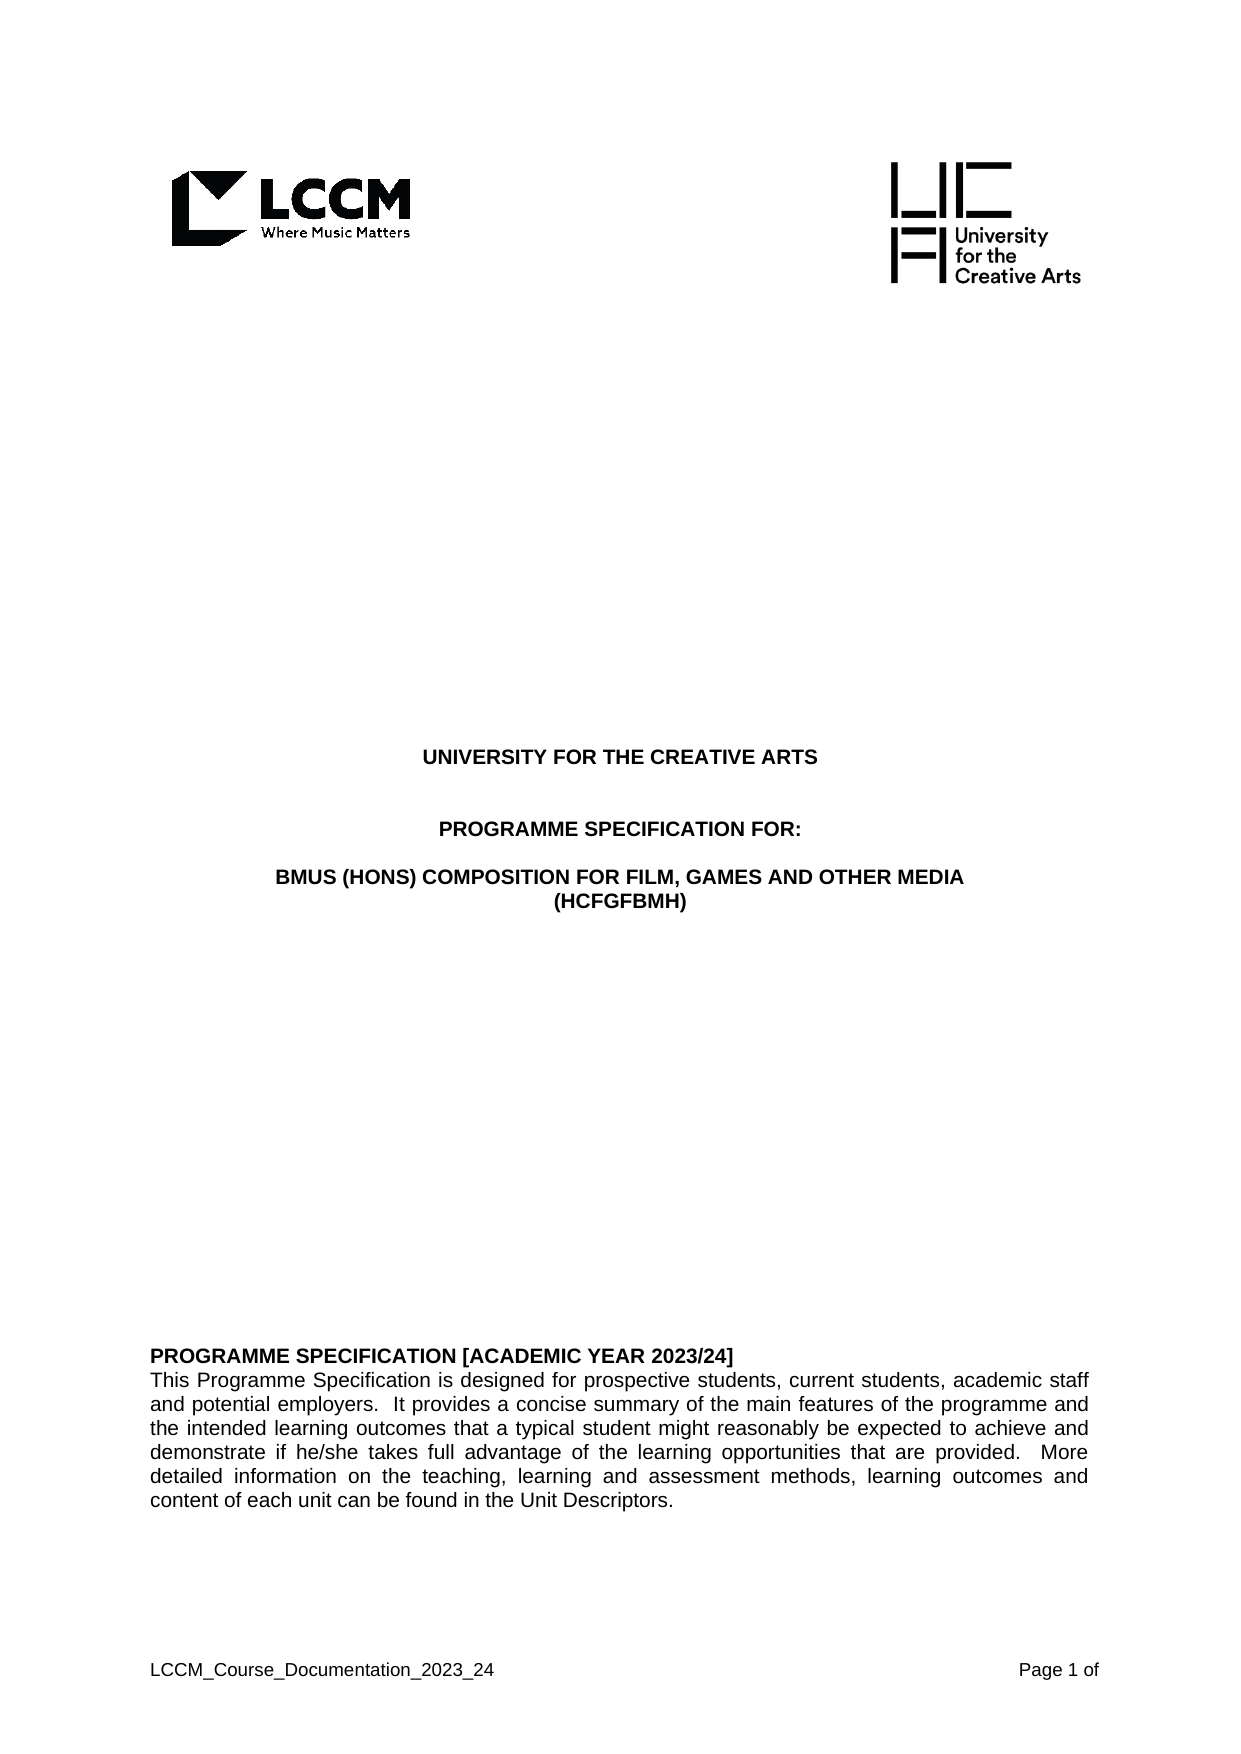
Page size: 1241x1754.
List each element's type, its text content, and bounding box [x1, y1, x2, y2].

picture [887, 158, 1083, 287]
text PROGRAMME SPECIFICATION FOR: [150, 817, 1090, 841]
text BMUS (HONS) COMPOSITION FOR FILM, GAMES AND OTHER MEDIA [150, 864, 1090, 888]
picture [150, 150, 438, 266]
text (HCFGFBMH) [150, 888, 1090, 912]
text PROGRAMME SPECIFICATION [ACADEMIC YEAR 2023/24] [150, 1344, 1090, 1368]
text UNIVERSITY FOR THE CREATIVE ARTS [150, 745, 1090, 769]
text This Programme Specification is designed for prospective students, current students, academic staff and potential employers. It provides a concise summary of the main features of the programme and the intended learning outcomes that a typical student might reasonably be expected to achieve and demonstrate if he/she takes full advantage of the learning opportunities that are provided. More detailed information on the teaching, learning and assessment methods, learning outcomes and content of each unit can be found in the Unit Descriptors. [150, 1368, 1090, 1511]
